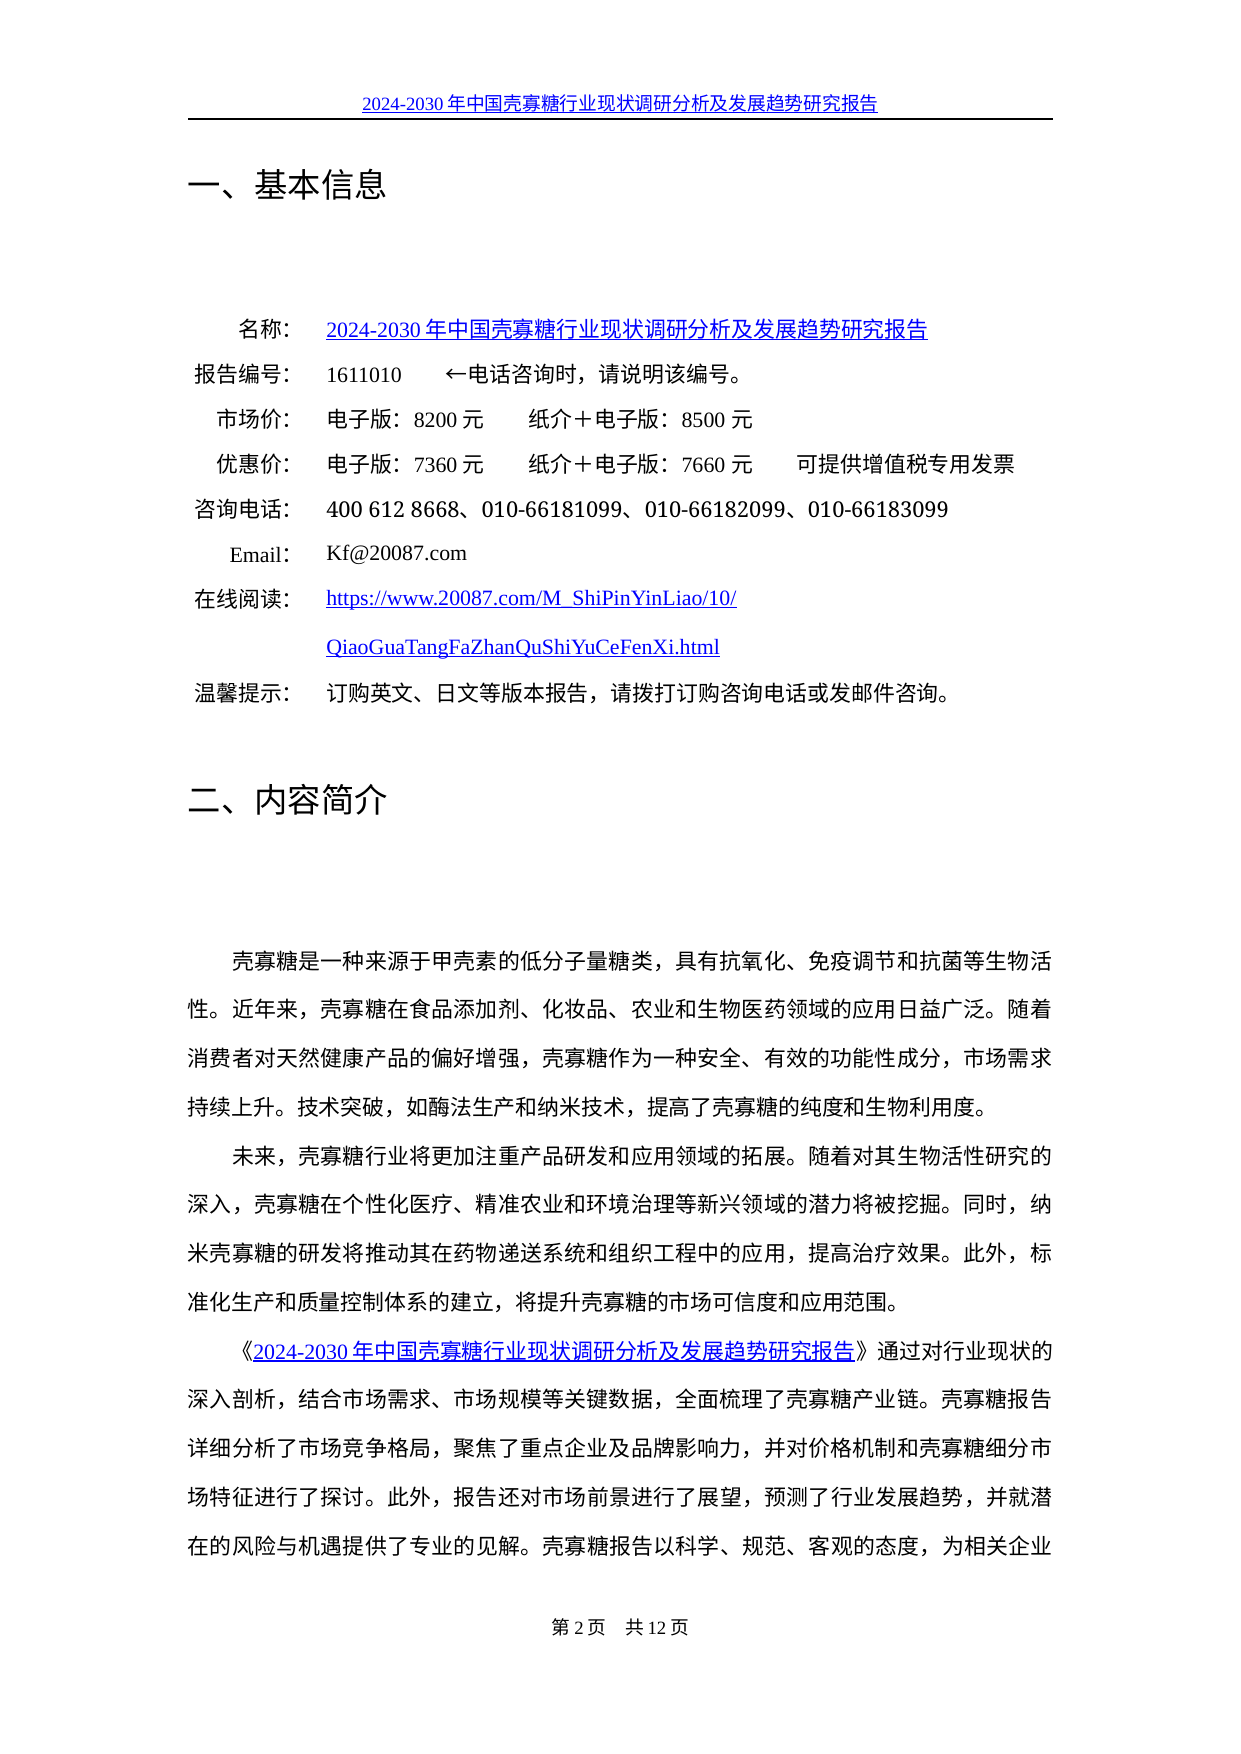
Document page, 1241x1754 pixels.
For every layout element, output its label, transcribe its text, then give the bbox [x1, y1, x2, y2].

table_cell 电子版：7360 元 纸介＋电子版：7660 元 可提供增值税专用发票 [315, 447, 1073, 492]
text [187, 943, 1053, 1561]
table_cell 优惠价： [167, 447, 315, 492]
table_cell 温馨提示： [167, 675, 315, 720]
table_cell Email： [167, 537, 315, 582]
table_cell Kf@20087.com [315, 537, 1073, 582]
table_cell 咨询电话： [167, 492, 315, 537]
title 二、内容简介 [187, 766, 1053, 831]
table_header 名称： [167, 312, 315, 357]
table_header 2024-2030年中国壳寡糖行业现状调研分析及发展趋势研究报告 [315, 312, 1073, 357]
table_cell 订购英文、日文等版本报告，请拨打订购咨询电话或发邮件咨询。 [315, 675, 1073, 720]
table_cell 市场价： [167, 402, 315, 447]
title 一、基本信息 [187, 150, 1053, 215]
table_cell 报告编号： [167, 357, 315, 402]
table_cell 在线阅读： [167, 582, 315, 675]
table_cell 400 612 8668、010-66181099、010-66182099、010-66183099 [315, 492, 1073, 537]
table_cell 电子版：8200 元 纸介＋电子版：8500 元 [315, 402, 1073, 447]
table_cell 1611010 ←电话咨询时，请说明该编号。 [315, 357, 1073, 402]
table_cell [315, 582, 1073, 675]
